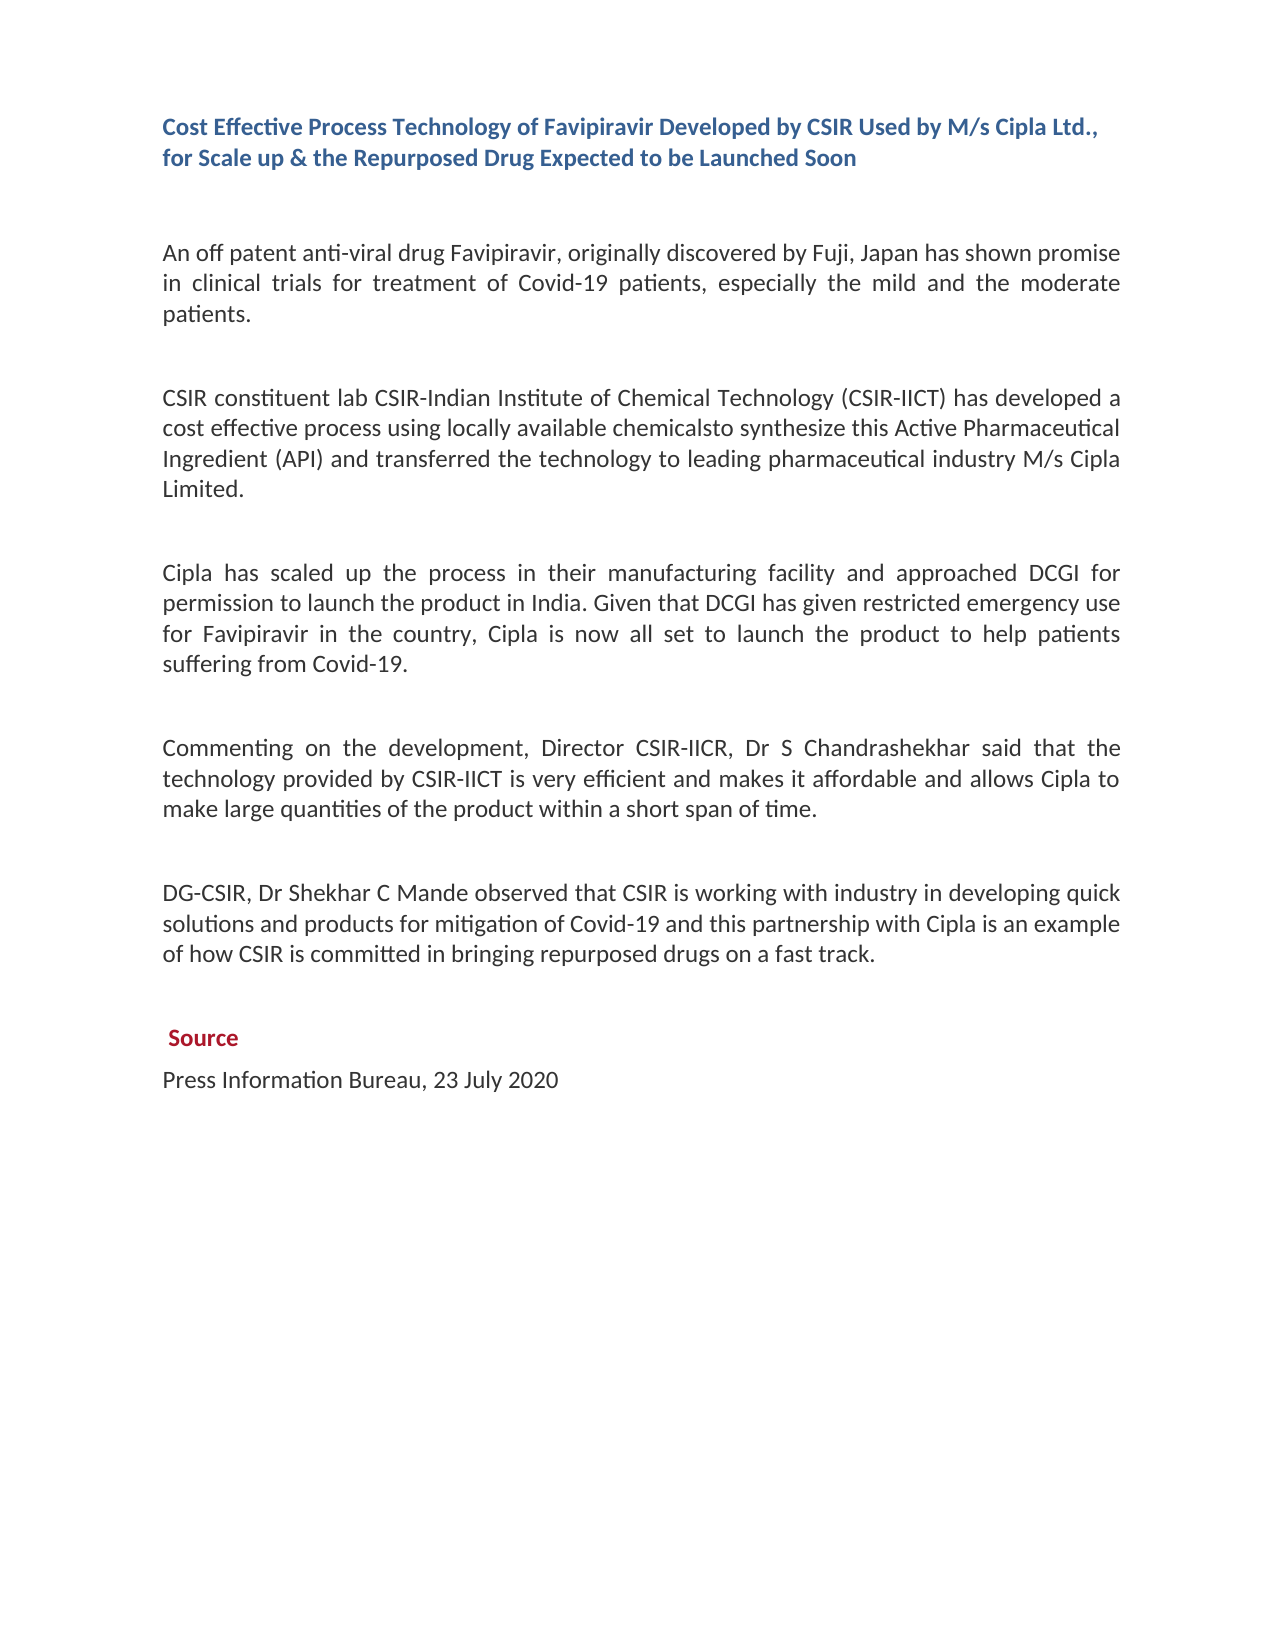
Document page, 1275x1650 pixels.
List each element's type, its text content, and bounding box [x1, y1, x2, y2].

text Commenting on the development, Director CSIR-IICR, Dr S Chandrashekhar said that the technology provided by CSIR-IICT is very efficient and makes it affordable and allows Cipla to make large quantities of the product within a short span of time. [162, 732, 1122, 824]
text DG-CSIR, Dr Shekhar C Mande observed that CSIR is working with industry in developing quick solutions and products for mitigation of Covid-19 and this partnership with Cipla is an example of how CSIR is committed in bringing repurposed drugs on a fast track. [162, 877, 1122, 969]
text CSIR constituent lab CSIR-Indian Institute of Chemical Technology (CSIR-IICT) has developed a cost effective process using locally available chemicalsto synthesize this Active Pharmaceutical Ingredient (API) and transferred the technology to leading pharmaceutical industry M/s Cipla Limited. [162, 382, 1122, 504]
text Source [162, 1022, 1122, 1052]
text Cost Effective Process Technology of Favipiravir Developed by CSIR Used by M/s Cipla Ltd., for Scale up & the Repurposed Drug Expected to be Launched Soon [162, 111, 1122, 172]
text Press Information Bureau, 23 July 2020 [162, 1064, 1122, 1094]
text An off patent anti-viral drug Favipiravir, originally discovered by Fuji, Japan has shown promise in clinical trials for treatment of Covid-19 patients, especially the mild and the moderate patients. [162, 237, 1122, 328]
text Cipla has scaled up the process in their manufacturing facility and approached DCGI for permission to launch the product in India. Given that DCGI has given restricted emergency use for Favipiravir in the country, Cipla is now all set to launch the product to help patients suffering from Covid-19. [162, 557, 1122, 679]
